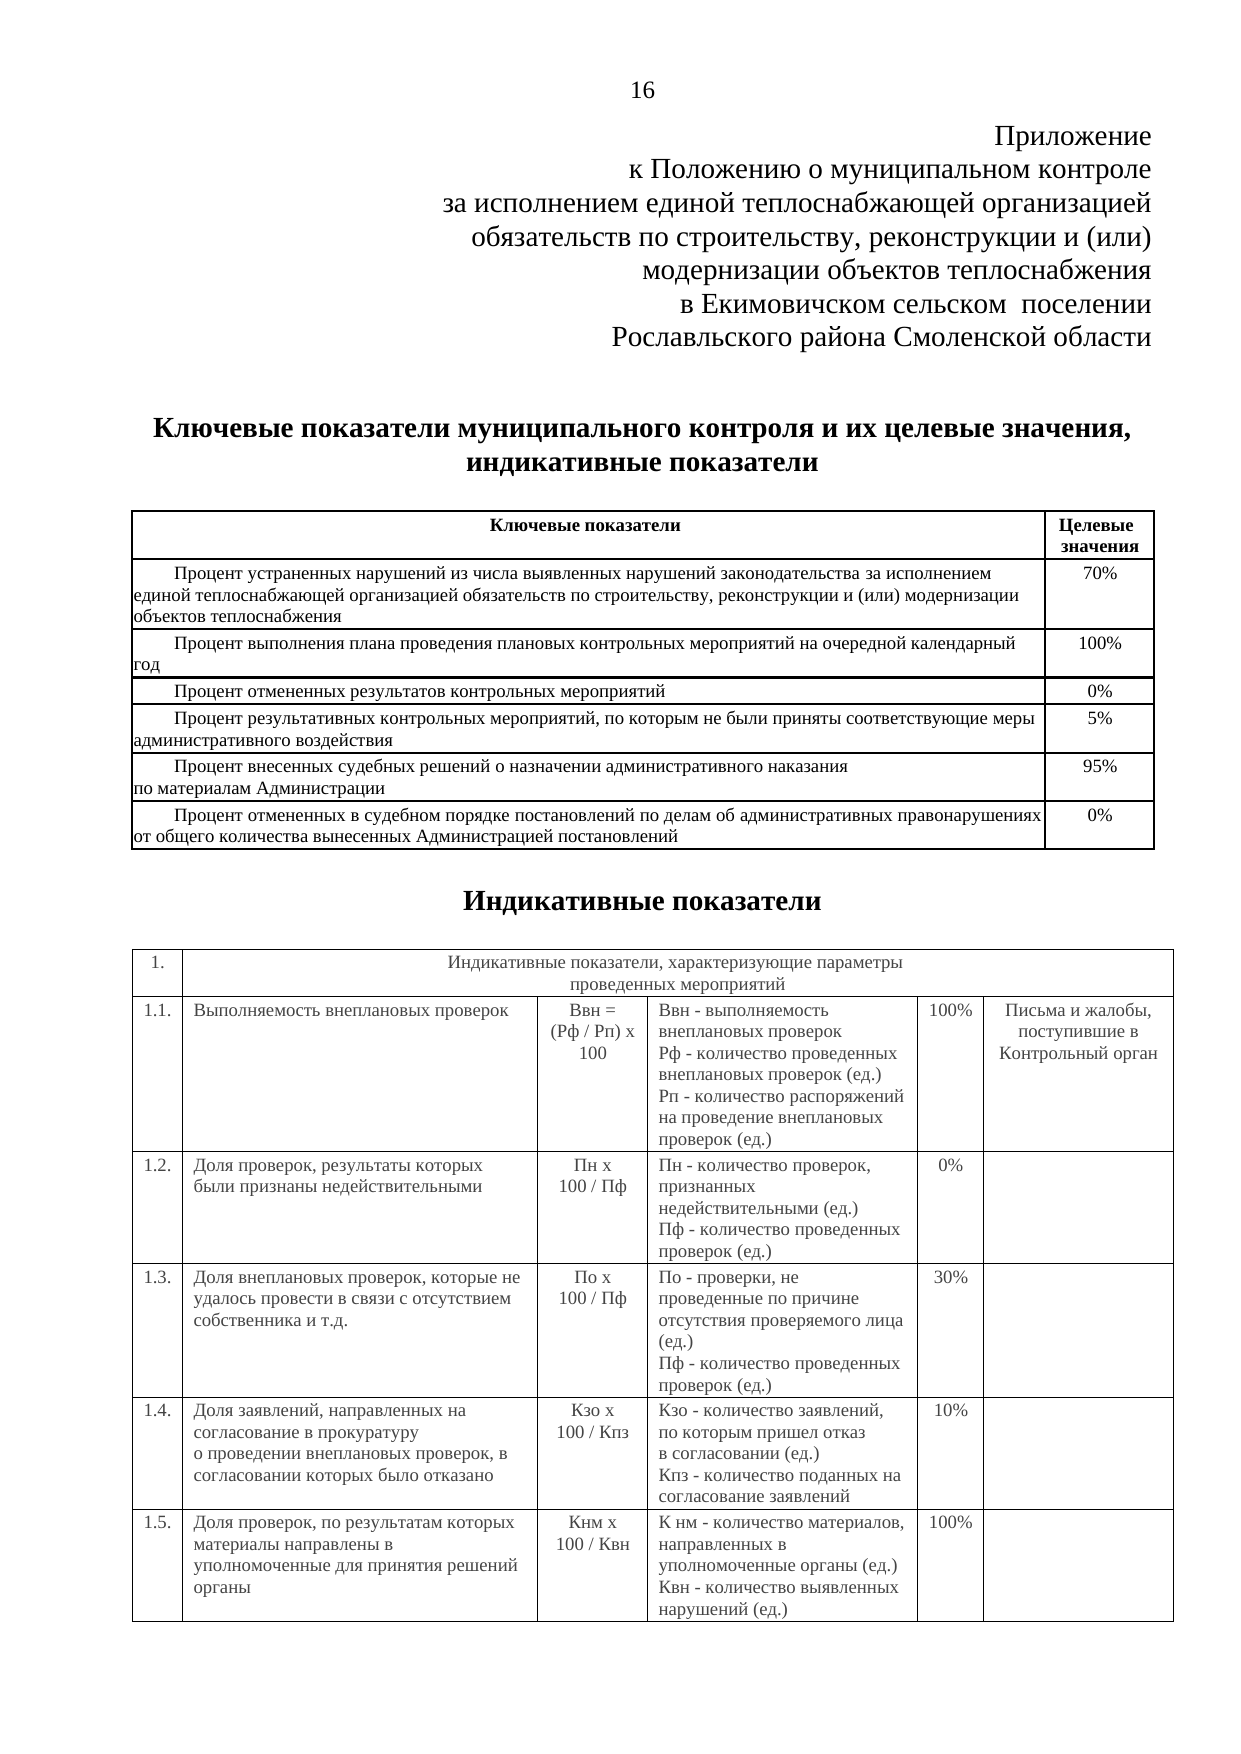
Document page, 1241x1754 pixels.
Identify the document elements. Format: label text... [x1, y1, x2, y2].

table_header Целевые значения [1046, 512, 1153, 558]
table_cell Кзо - количество заявлений, по которым пришел отказ в согласовании (ед.) Кпз - количество поданных на согласование заявлений [648, 1398, 917, 1508]
text в Екимовичском сельском поселении [133, 286, 1152, 319]
table_cell Пн x 100 / Пф [538, 1152, 647, 1263]
table_cell Процент отмененных результатов контрольных мероприятий [133, 679, 1044, 703]
table_cell 10% [918, 1398, 983, 1508]
text Ключевые показатели муниципального контроля и их целевые значения, индикативные показатели [133, 410, 1152, 477]
text Индикативные показатели [133, 883, 1152, 916]
table_cell 1.1. [133, 997, 182, 1151]
text модернизации объектов теплоснабжения [133, 252, 1152, 286]
table_cell К нм - количество материалов, направленных в уполномоченные органы (ед.) Квн - количество выявленных нарушений (ед.) [648, 1510, 917, 1621]
table_cell 100% [918, 997, 983, 1151]
table_cell Ввн - выполняемость внеплановых проверок Рф - количество проведенных внеплановых проверок (ед.) Рп - количество распоряжений на проведение внеплановых проверок (ед.) [648, 997, 917, 1151]
text Рославльского района Смоленской области [133, 319, 1152, 353]
table_cell 5% [1046, 705, 1153, 752]
table_cell Процент выполнения плана проведения плановых контрольных мероприятий на очередной календарный год [133, 630, 1044, 676]
table_cell [984, 1152, 1173, 1263]
table_cell Процент результативных контрольных мероприятий, по которым не были приняты соответствующие меры административного воздействия [133, 705, 1044, 752]
table_cell Доля заявлений, направленных на согласование в прокуратуру о проведении внеплановых проверок, в согласовании которых было отказано [183, 1398, 537, 1508]
text за исполнением единой теплоснабжающей организацией [133, 185, 1152, 219]
table_cell 100% [1046, 630, 1153, 676]
table_cell Доля внеплановых проверок, которые не удалось провести в связи с отсутствием собственника и т.д. [183, 1264, 537, 1397]
table_cell 70% [1046, 560, 1153, 628]
table_cell По - проверки, не проведенные по причине отсутствия проверяемого лица (ед.) Пф - количество проведенных проверок (ед.) [648, 1264, 917, 1397]
table_cell 1.5. [133, 1510, 182, 1621]
table_cell По x 100 / Пф [538, 1264, 647, 1397]
text обязательств по строительству, реконструкции и (или) [133, 219, 1152, 252]
table_cell Процент внесенных судебных решений о назначении административного наказания по материалам Администрации [133, 754, 1044, 800]
table_cell Выполняемость внеплановых проверок [183, 997, 537, 1151]
table_cell Процент устраненных нарушений из числа выявленных нарушений законодательства за исполнением единой теплоснабжающей организацией обязательств по строительству, реконструкции и (или) модернизации объектов теплоснабжения [133, 560, 1044, 628]
text Приложение [133, 118, 1152, 152]
text к Положению о муниципальном контроле [133, 152, 1152, 185]
table_cell 30% [918, 1264, 983, 1397]
table_cell 100% [918, 1510, 983, 1621]
table_cell Доля проверок, по результатам которых материалы направлены в уполномоченные для принятия решений органы [183, 1510, 537, 1621]
table_cell Ввн = (Рф / Рп) x 100 [538, 997, 647, 1151]
table_cell 0% [918, 1152, 983, 1263]
table_cell [984, 1264, 1173, 1397]
table_cell 1.4. [133, 1398, 182, 1508]
table_cell Кнм х 100 / Квн [538, 1510, 647, 1621]
table_cell [984, 1510, 1173, 1621]
table_cell Письма и жалобы, поступившие в Контрольный орган [984, 997, 1173, 1151]
table_header Ключевые показатели [133, 512, 1044, 558]
table_cell 95% [1046, 754, 1153, 800]
table_cell Доля проверок, результаты которых были признаны недействительными [183, 1152, 537, 1263]
table_cell 0% [1046, 679, 1153, 703]
table_cell 1.3. [133, 1264, 182, 1397]
table_cell [984, 1398, 1173, 1508]
table_header 1. [133, 950, 182, 996]
table_cell Пн - количество проверок, признанных недействительными (ед.) Пф - количество проведенных проверок (ед.) [648, 1152, 917, 1263]
table_cell Процент отмененных в судебном порядке постановлений по делам об административных правонарушениях от общего количества вынесенных Администрацией постановлений [133, 802, 1044, 848]
table_cell 0% [1046, 802, 1153, 848]
table_cell 1.2. [133, 1152, 182, 1263]
table_header Индикативные показатели, характеризующие параметры проведенных мероприятий [183, 950, 1173, 996]
table_cell Кзо х 100 / Кпз [538, 1398, 647, 1508]
